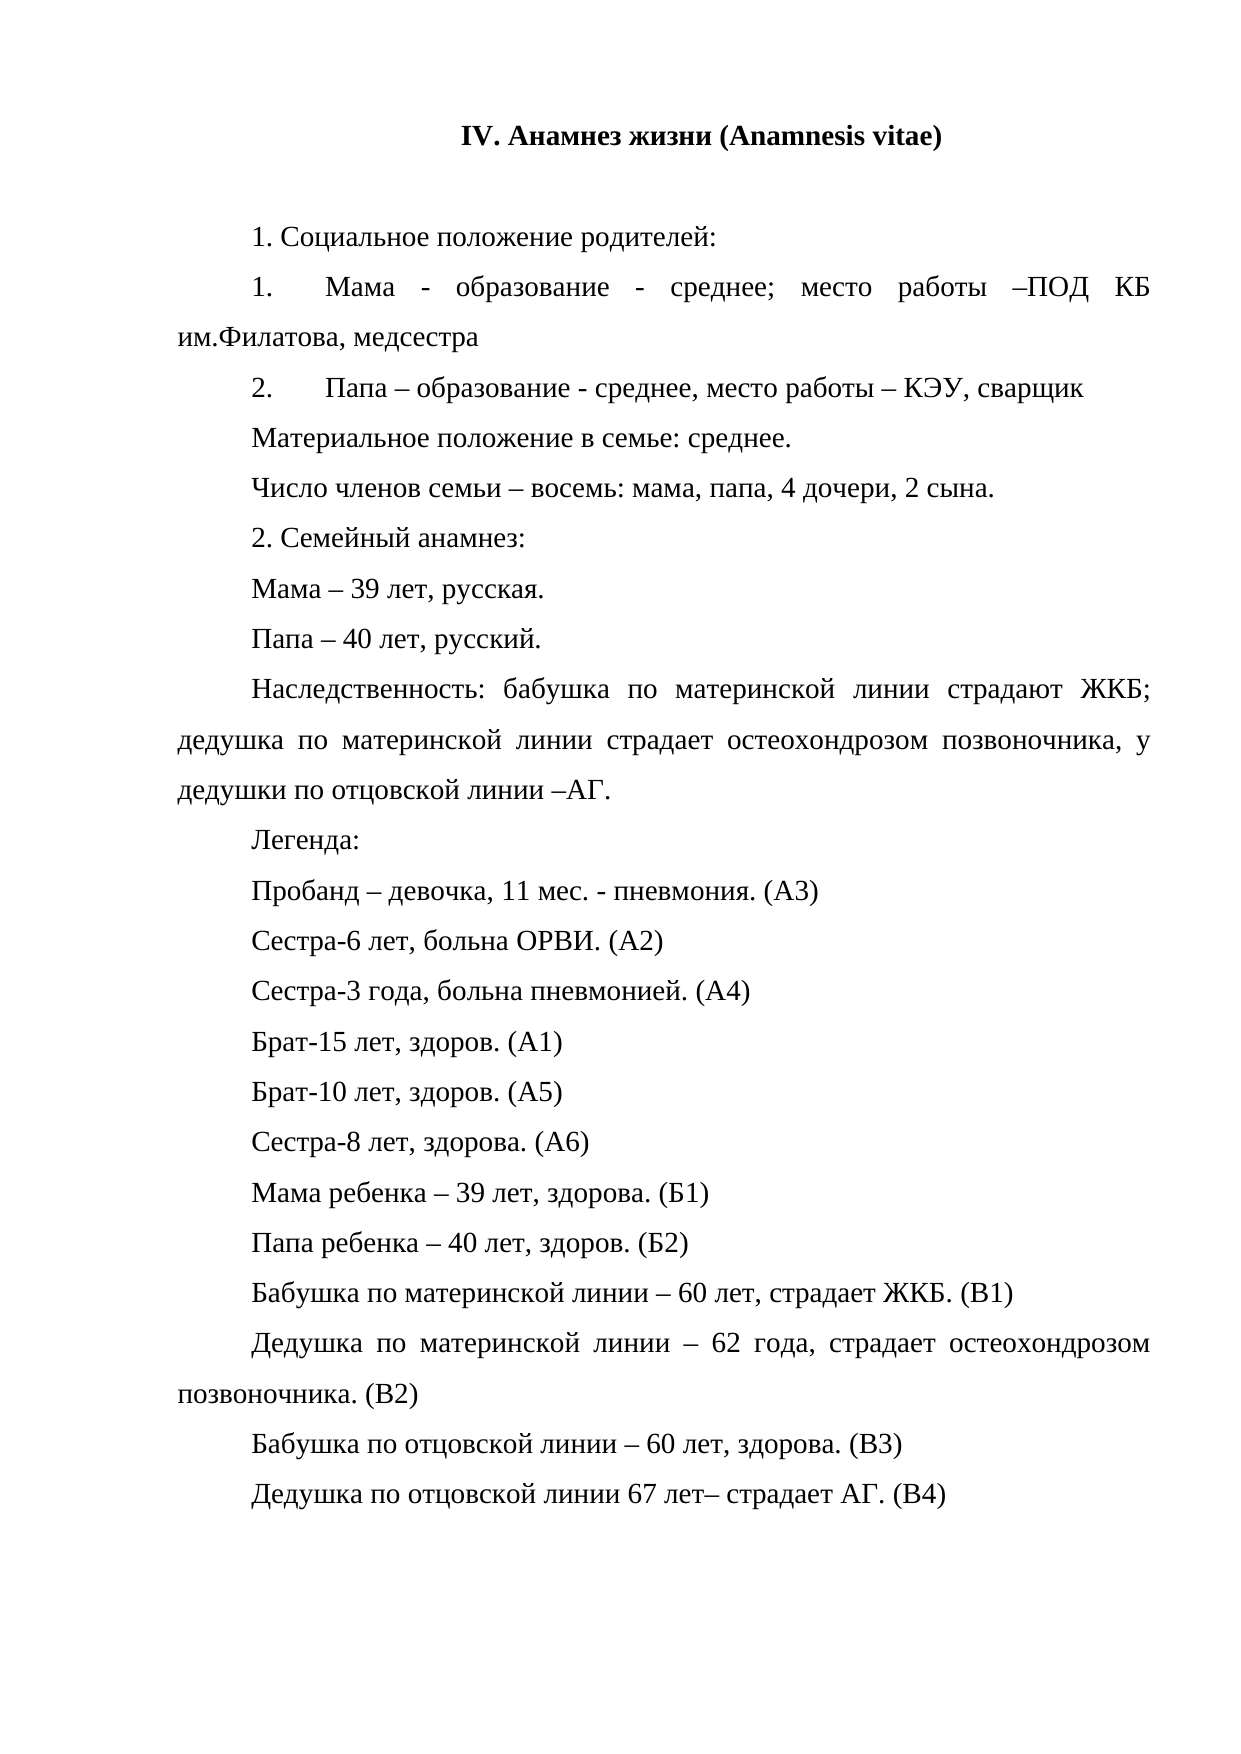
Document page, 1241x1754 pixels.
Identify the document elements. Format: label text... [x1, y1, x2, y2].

text Дедушка по материнской линии – 62 года, страдает остеохондрозом позвоночника. (В2) [177, 1326, 1152, 1409]
text Наследственность: бабушка по материнской линии страдают ЖКБ; дедушка по материнской линии страдает остеохондрозом позвоночника, у дедушки по отцовской линии –АГ. [177, 672, 1152, 806]
text Сестра-6 лет, больна ОРВИ. (А2) [177, 923, 1152, 957]
text Бабушка по материнской линии – 60 лет, страдает ЖКБ. (В1) [177, 1275, 1152, 1309]
text Папа – 40 лет, русский. [177, 621, 1152, 655]
list Папа – образование - среднее, место работы – КЭУ, сварщик [177, 370, 1152, 403]
list Мама - образование - среднее; место работы –ПОД КБ им.Филатова, медсестра [177, 269, 1152, 353]
text Мама ребенка – 39 лет, здорова. (Б1) [177, 1175, 1152, 1208]
text Пробанд – девочка, 11 мес. - пневмония. (А3) [177, 873, 1152, 906]
text Бабушка по отцовской линии – 60 лет, здорова. (В3) [177, 1426, 1152, 1460]
text Материальное положение в семье: среднее. [177, 420, 1152, 453]
text Число членов семьи – восемь: мама, папа, 4 дочери, 2 сына. [177, 470, 1152, 504]
text Сестра-3 года, больна пневмонией. (А4) [177, 973, 1152, 1007]
text Легенда: [177, 822, 1152, 856]
text 2. Семейный анамнез: [177, 521, 1152, 554]
text Папа ребенка – 40 лет, здоров. (Б2) [177, 1225, 1152, 1258]
text 1. Социальное положение родителей: [177, 219, 1152, 252]
text Сестра-8 лет, здорова. (А6) [177, 1124, 1152, 1158]
text Дедушка по отцовской линии 67 лет– страдает АГ. (В4) [177, 1477, 1152, 1510]
text Брат-10 лет, здоров. (А5) [177, 1074, 1152, 1108]
text Мама – 39 лет, русская. [177, 571, 1152, 604]
text Брат-15 лет, здоров. (А1) [177, 1024, 1152, 1057]
text IV. Анамнез жизни (Anamnesis vitae) [177, 118, 1152, 152]
